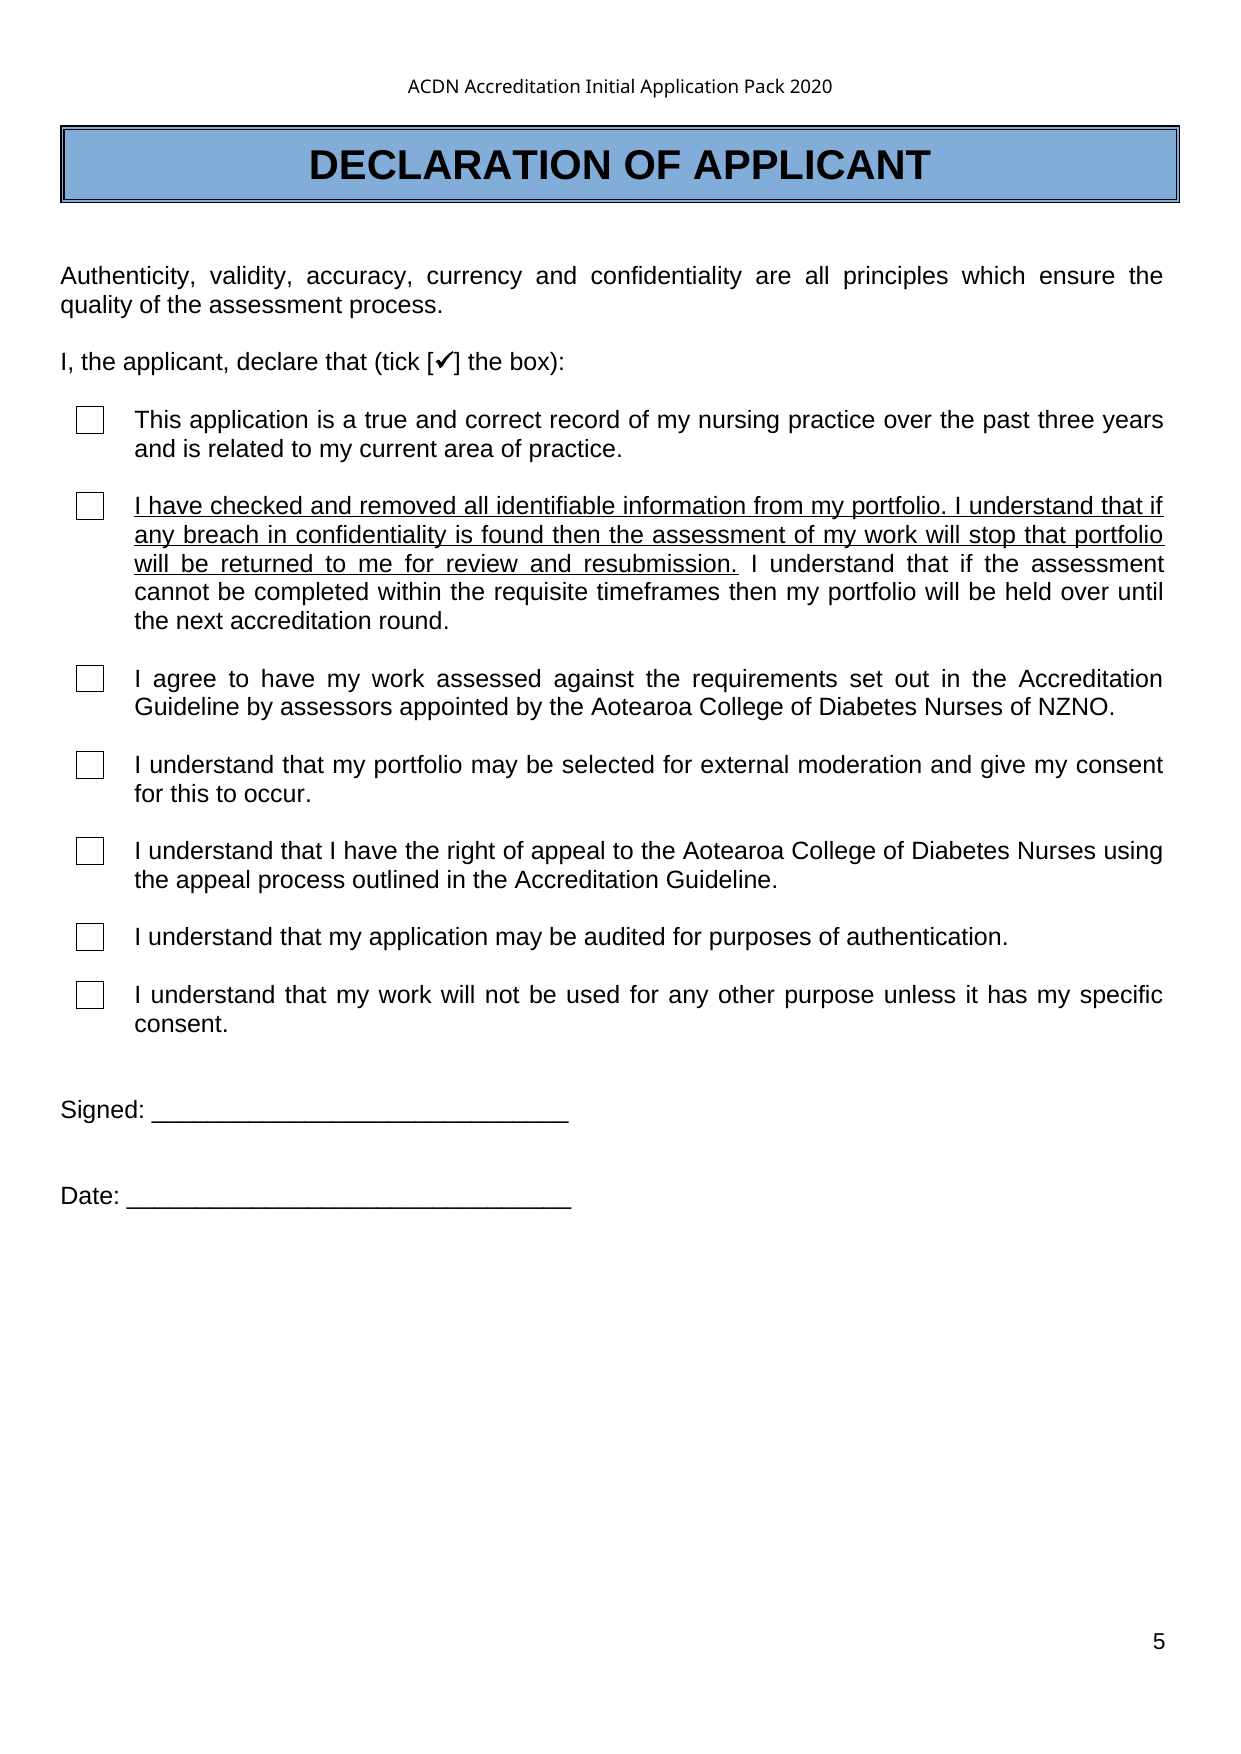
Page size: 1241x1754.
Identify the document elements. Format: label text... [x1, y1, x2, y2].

text I, the applicant, declare that (tick [] the box): [60, 347, 1165, 376]
text Authenticity, validity, accuracy, currency and confidentiality are all principles which ensure the quality of the assessment process. [60, 261, 1165, 318]
text I understand that I have the right of appeal to the Aotearoa College of Diabetes Nurses using the appeal process outlined in the Accreditation Guideline. [75, 836, 1165, 894]
text Signed: ______________________________ [60, 1095, 1165, 1124]
text This application is a true and correct record of my nursing practice over the past three years and is related to my current area of practice. [75, 405, 1165, 462]
text I understand that my application may be audited for purposes of authentication. [75, 922, 1165, 951]
text I understand that my portfolio may be selected for external moderation and give my consent for this to occur. [75, 750, 1165, 807]
text I have checked and removed all identifiable information from my portfolio. I understand that if any breach in confidentiality is found then the assessment of my work will stop that portfolio will be returned to me for review and resubmission. I understand that if the assessment cannot be completed within the requisite timeframes then my portfolio will be held over until the next accreditation round. [75, 491, 1165, 635]
text I agree to have my work assessed against the requirements set out in the Accreditation Guideline by assessors appointed by the Aotearoa College of Diabetes Nurses of NZNO. [75, 664, 1165, 721]
text I understand that my work will not be used for any other purpose unless it has my specific consent. [75, 980, 1165, 1037]
text Date: ________________________________ [60, 1181, 1165, 1210]
